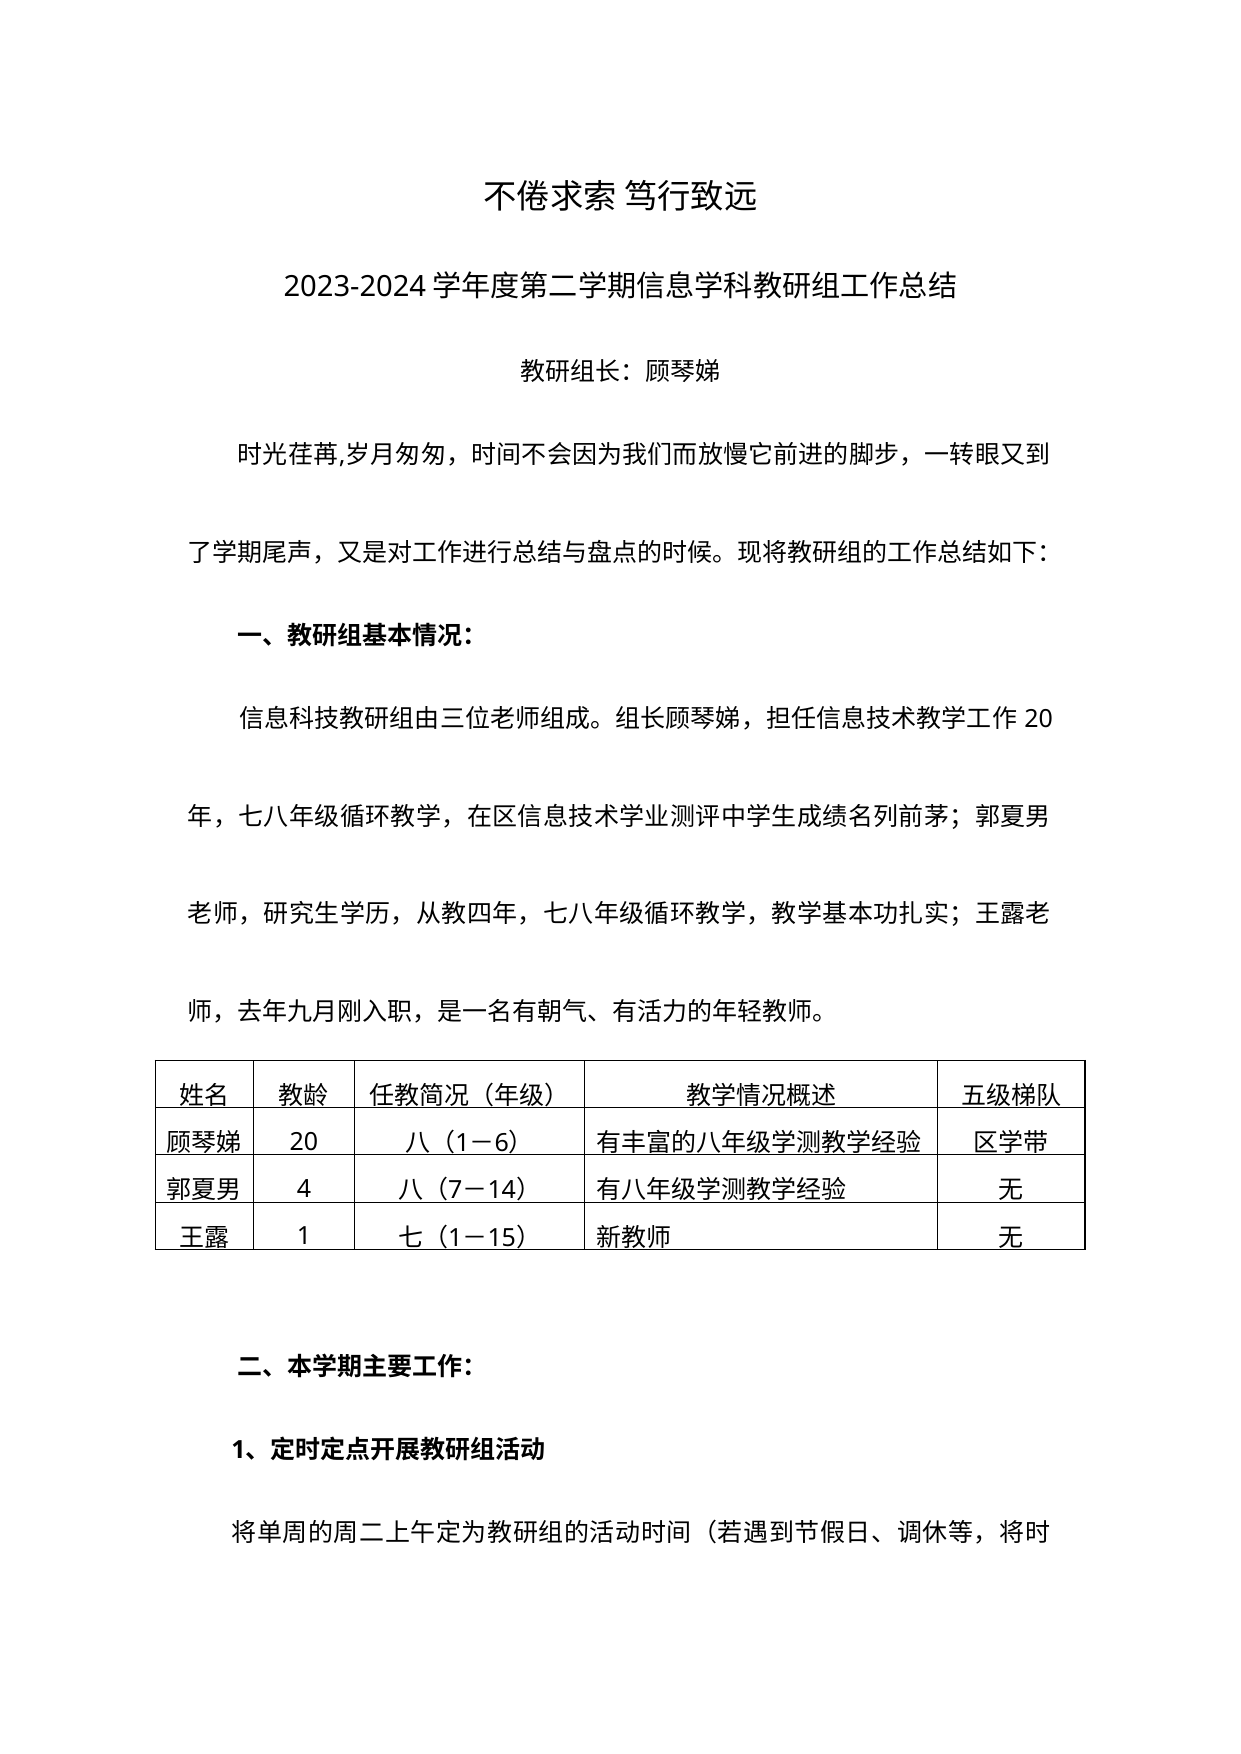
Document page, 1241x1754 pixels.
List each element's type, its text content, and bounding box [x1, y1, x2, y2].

text 二、本学期主要工作： [187, 1332, 1053, 1397]
table_cell 20 [254, 1108, 354, 1154]
table_header 教学情况概述 [585, 1061, 937, 1107]
table_cell 新教师 [585, 1203, 937, 1249]
table_cell 4 [254, 1155, 354, 1202]
table_cell 八（7－14） [355, 1155, 584, 1202]
text 不倦求索 笃行致远 [187, 162, 1053, 227]
table_cell 无 [938, 1155, 1084, 1202]
table_cell 八（1－6） [355, 1108, 584, 1154]
table_header 姓名 [156, 1061, 253, 1107]
table_cell 七（1－15） [355, 1203, 584, 1249]
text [187, 1498, 1053, 1563]
table_cell 顾琴娣 [156, 1108, 253, 1154]
text 教研组长：顾琴娣 [187, 337, 1053, 402]
table_header 教龄 [254, 1061, 354, 1107]
table_cell 王露 [156, 1203, 253, 1249]
text 时光荏苒,岁月匆匆，时间不会因为我们而放慢它前进的脚步，一转眼又到了学期尾声，又是对工作进行总结与盘点的时候。现将教研组的工作总结如下： [187, 420, 1053, 583]
table_header 任教简况（年级） [355, 1061, 584, 1107]
table_cell 区学带 [938, 1108, 1084, 1154]
table_header 五级梯队 [938, 1061, 1084, 1107]
text 2023-2024学年度第二学期信息学科教研组工作总结 [187, 251, 1053, 316]
text 信息科技教研组由三位老师组成。组长顾琴娣，担任信息技术教学工作20年，七八年级循环教学，在区信息技术学业测评中学生成绩名列前茅；郭夏男老师，研究生学历，从教四年，七八年级循环教学，教学基本功扎实；王露老师，去年九月刚入职，是一名有朝气、有活力的年轻教师。 [187, 684, 1053, 1042]
table_cell 有八年级学测教学经验 [585, 1155, 937, 1202]
table_cell 无 [938, 1203, 1084, 1249]
table_cell 有丰富的八年级学测教学经验 [585, 1108, 937, 1154]
text 一、教研组基本情况： [187, 601, 1053, 666]
table_cell 郭夏男 [156, 1155, 253, 1202]
table_cell 1 [254, 1203, 354, 1249]
text 1、定时定点开展教研组活动 [187, 1415, 1053, 1480]
